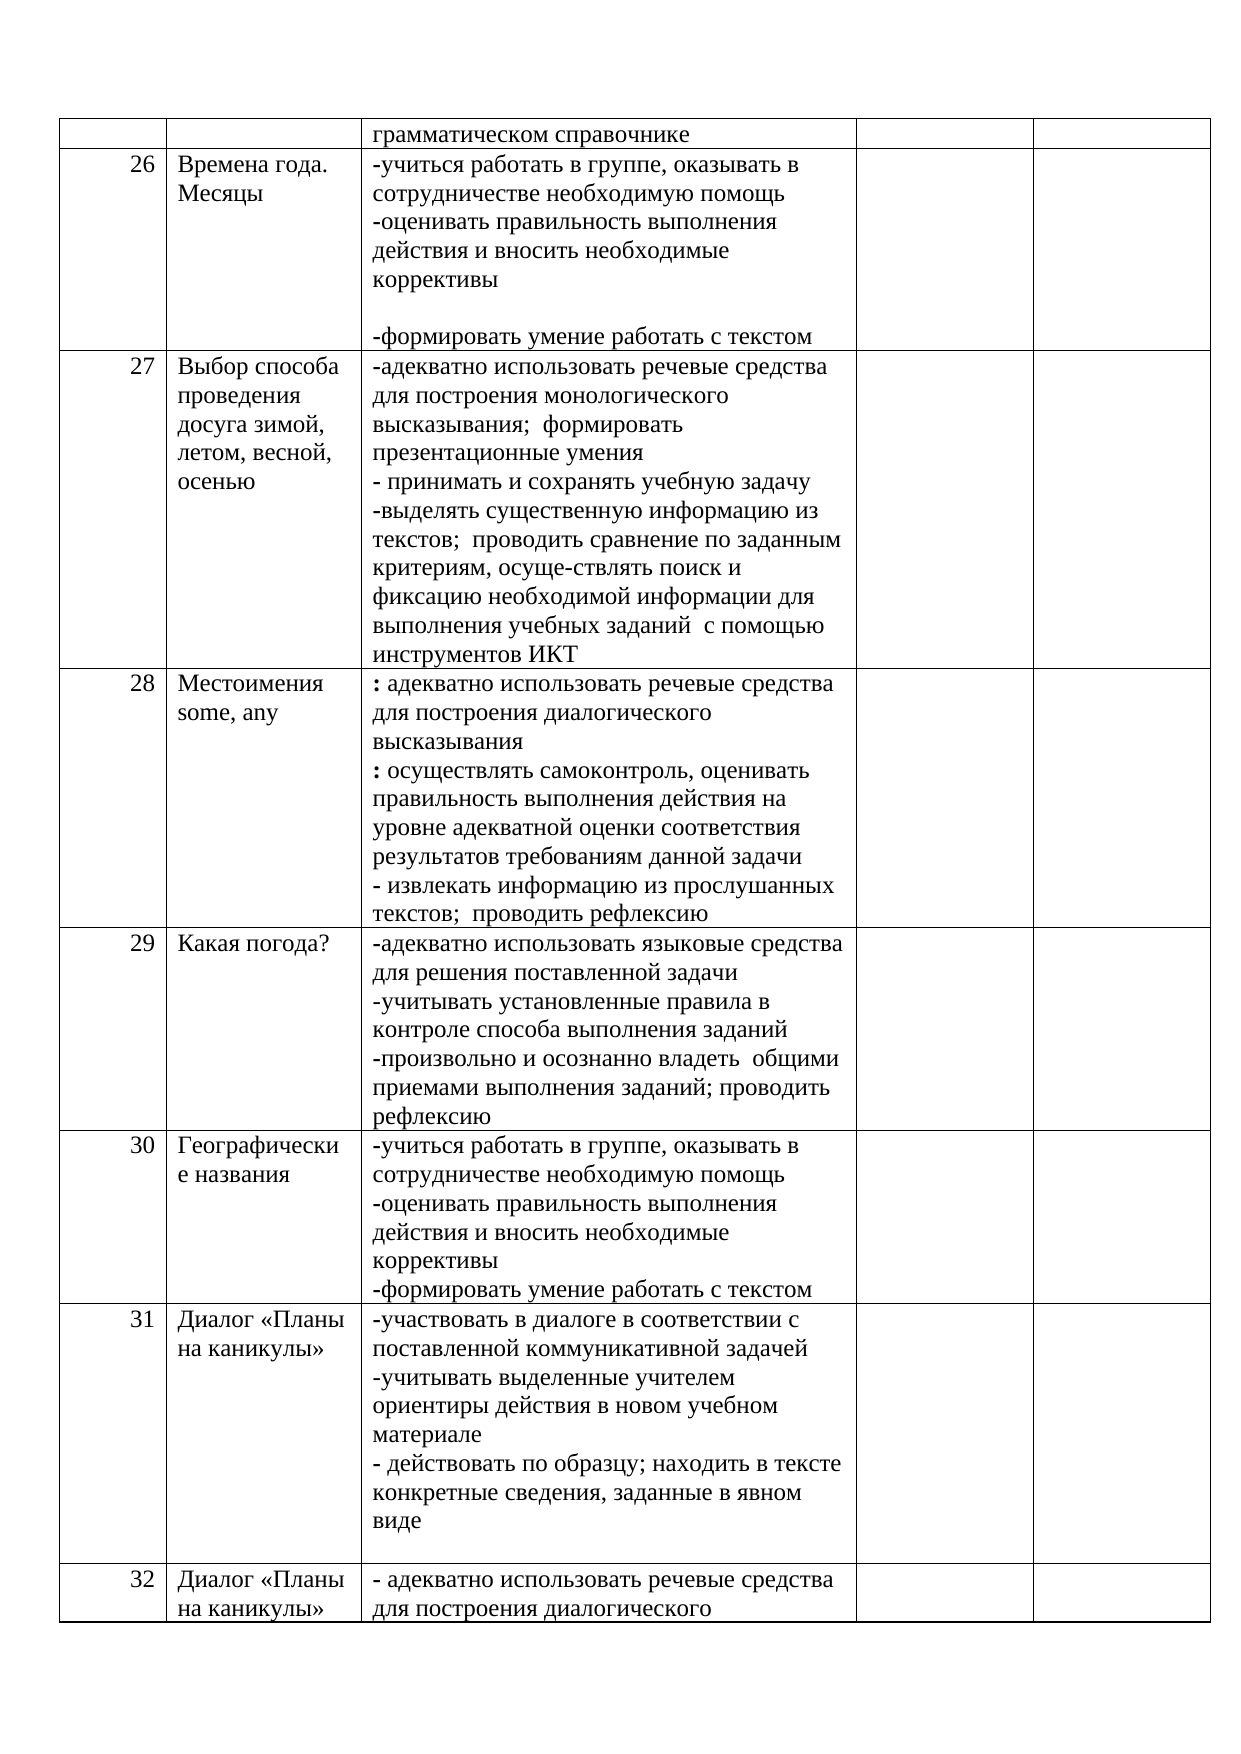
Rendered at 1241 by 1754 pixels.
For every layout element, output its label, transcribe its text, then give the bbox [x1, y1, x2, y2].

table_cell [1034, 351, 1210, 667]
table_cell 28 [60, 669, 166, 927]
table_cell [1034, 1131, 1210, 1303]
table_cell [1034, 928, 1210, 1129]
table_cell Географические названия [167, 1131, 361, 1303]
table_cell [857, 928, 1033, 1129]
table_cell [167, 1564, 361, 1621]
table_cell -адекватно использовать языковые средства для решения поставленной задачи -учитывать установленные правила в контроле способа выполнения заданий -произвольно и осознанно владеть общими приемами выполнения заданий; проводить рефлексию [362, 928, 856, 1129]
table_cell 29 [60, 928, 166, 1129]
table_cell [1034, 1564, 1210, 1621]
table_cell -адекватно использовать речевые средства для построения монологического высказывания; формировать презентационные умения - принимать и сохранять учебную задачу -выделять существенную информацию из текстов; проводить сравнение по заданным критериям, осуще-ствлять поиск и фиксацию необходимой информации для выполнения учебных заданий с помощью инструментов ИКТ [362, 351, 856, 667]
table_cell 25 [60, 119, 166, 148]
table_cell [1034, 149, 1210, 350]
table_cell Местоимения some, any [167, 669, 361, 927]
table_cell 30 [60, 1131, 166, 1303]
table_cell [1034, 119, 1210, 148]
table_cell 26 [60, 149, 166, 350]
table_cell 31 [60, 1304, 166, 1563]
table_cell [857, 1304, 1033, 1563]
table_cell -участвовать в диалоге в соответствии с поставленной коммуникативной задачей -учитывать выделенные учителем ориентиры действия в новом учебном материале - действовать по образцу; находить в тексте конкретные сведения, заданные в явном виде [362, 1304, 856, 1563]
table_cell Какая погода? [167, 928, 361, 1129]
table_cell -учиться работать в группе, оказывать в сотрудничестве необходимую помощь -оценивать правильность выполнения действия и вносить необходимые коррективы -формировать умение работать с текстом [362, 149, 856, 350]
table_cell -учиться работать в группе, оказывать в сотрудничестве необходимую помощь -оценивать правильность выполнения действия и вносить необходимые коррективы -формировать умение работать с текстом [362, 1131, 856, 1303]
table_cell [857, 1131, 1033, 1303]
table_cell [857, 351, 1033, 667]
table_cell Выбор способа проведения досуга зимой, летом, весной, осенью [167, 351, 361, 667]
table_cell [362, 119, 856, 148]
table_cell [167, 119, 361, 148]
table_cell Времена года. Месяцы [167, 149, 361, 350]
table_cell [362, 1564, 856, 1621]
table_cell 32 [60, 1564, 166, 1621]
table_cell Диалог «Планы на каникулы» [167, 1304, 361, 1563]
table_cell [857, 1564, 1033, 1621]
table_cell [1034, 1304, 1210, 1563]
table_cell [857, 119, 1033, 148]
table_cell [1034, 669, 1210, 927]
table_cell [857, 149, 1033, 350]
table_cell 27 [60, 351, 166, 667]
table_cell [857, 669, 1033, 927]
table_cell : адекватно использовать речевые средства для построения диалогического высказывания : осуществлять самоконтроль, оценивать правильность выполнения действия на уровне адекватной оценки соответствия результатов требованиям данной задачи - извлекать информацию из прослушанных текстов; проводить рефлексию [362, 669, 856, 927]
